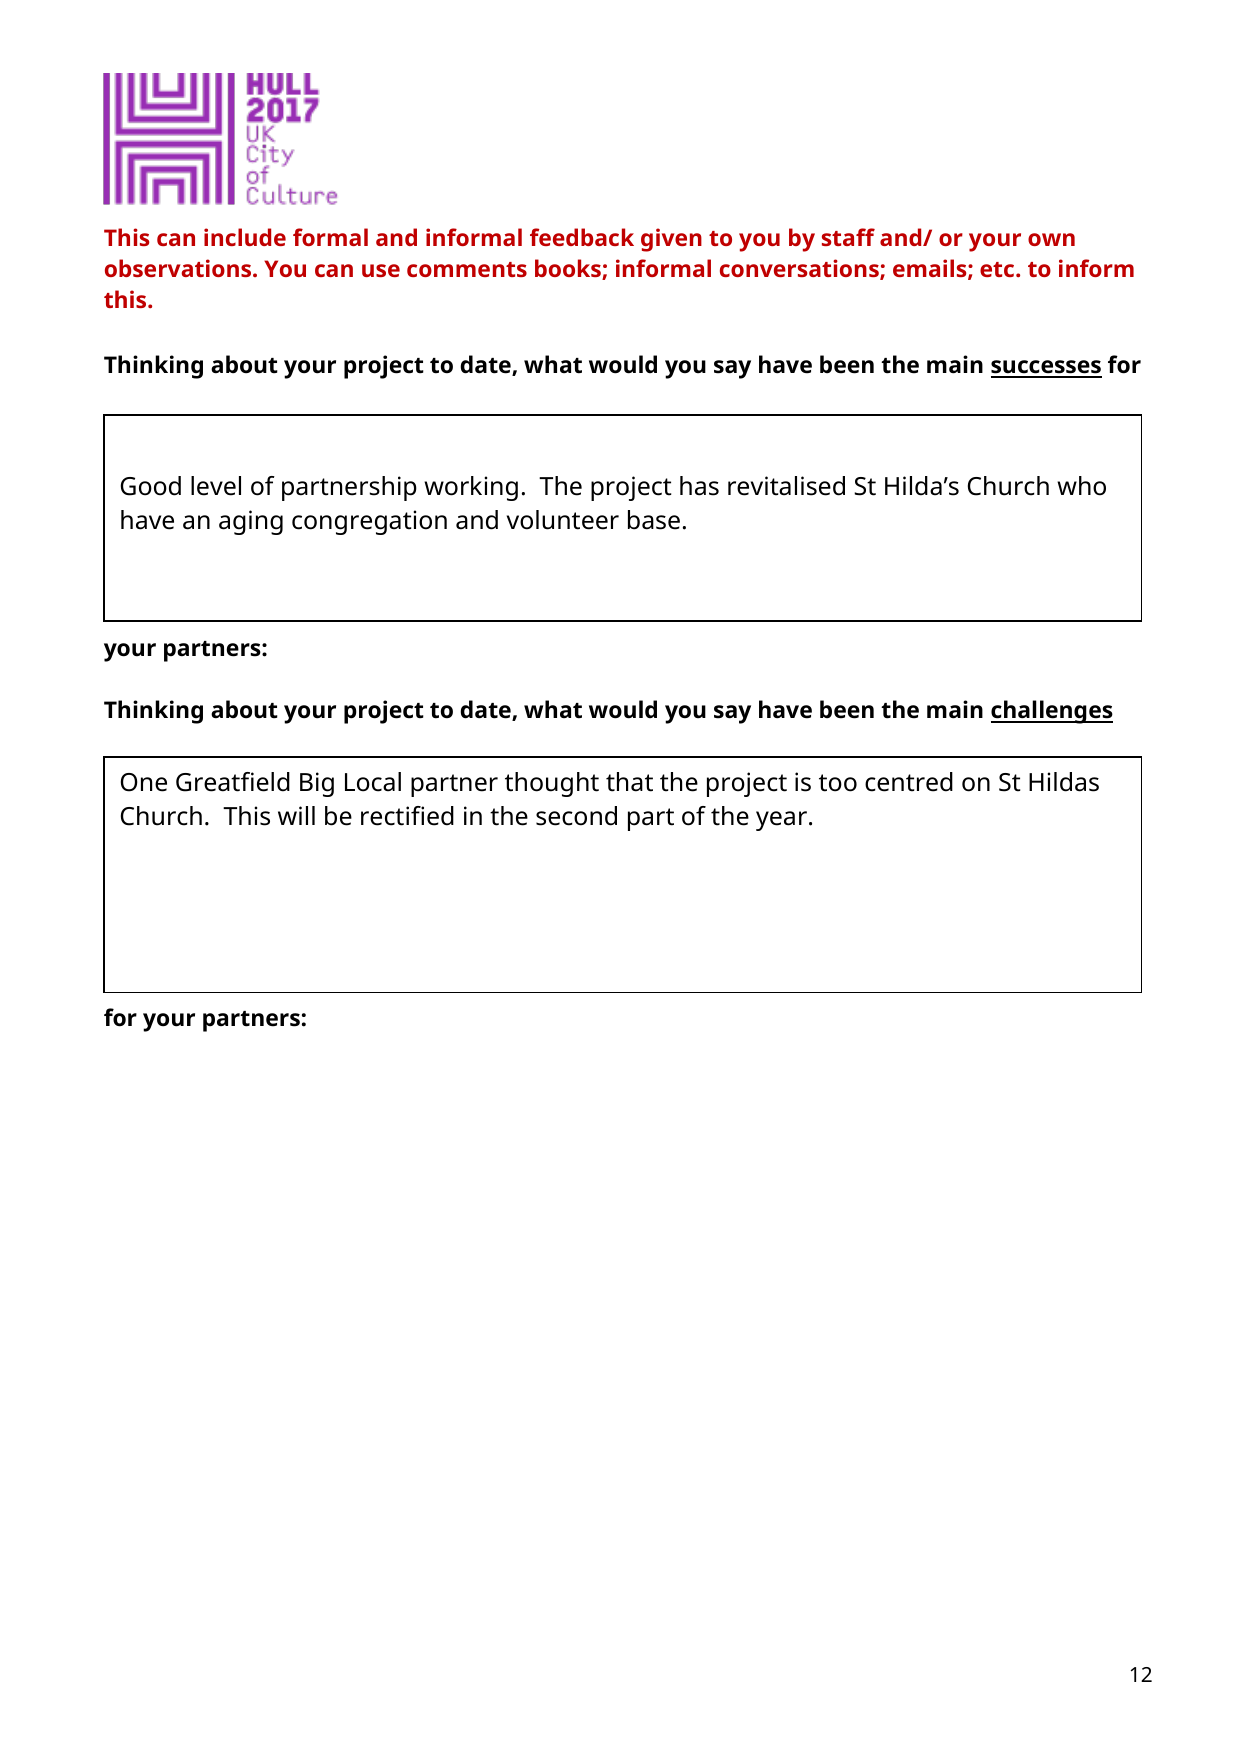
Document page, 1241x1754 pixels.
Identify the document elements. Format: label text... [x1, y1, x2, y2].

text Thinking about your project to date, what would you say have been the main challenges for your partners: [103, 694, 1152, 1033]
text Thinking about your project to date, what would you say have been the main successes for your partners: [103, 349, 1152, 663]
text This can include formal and informal feedback given to you by staff and/ or your own observations. You can use comments books; informal conversations; emails; etc. to inform this. [103, 222, 1152, 315]
